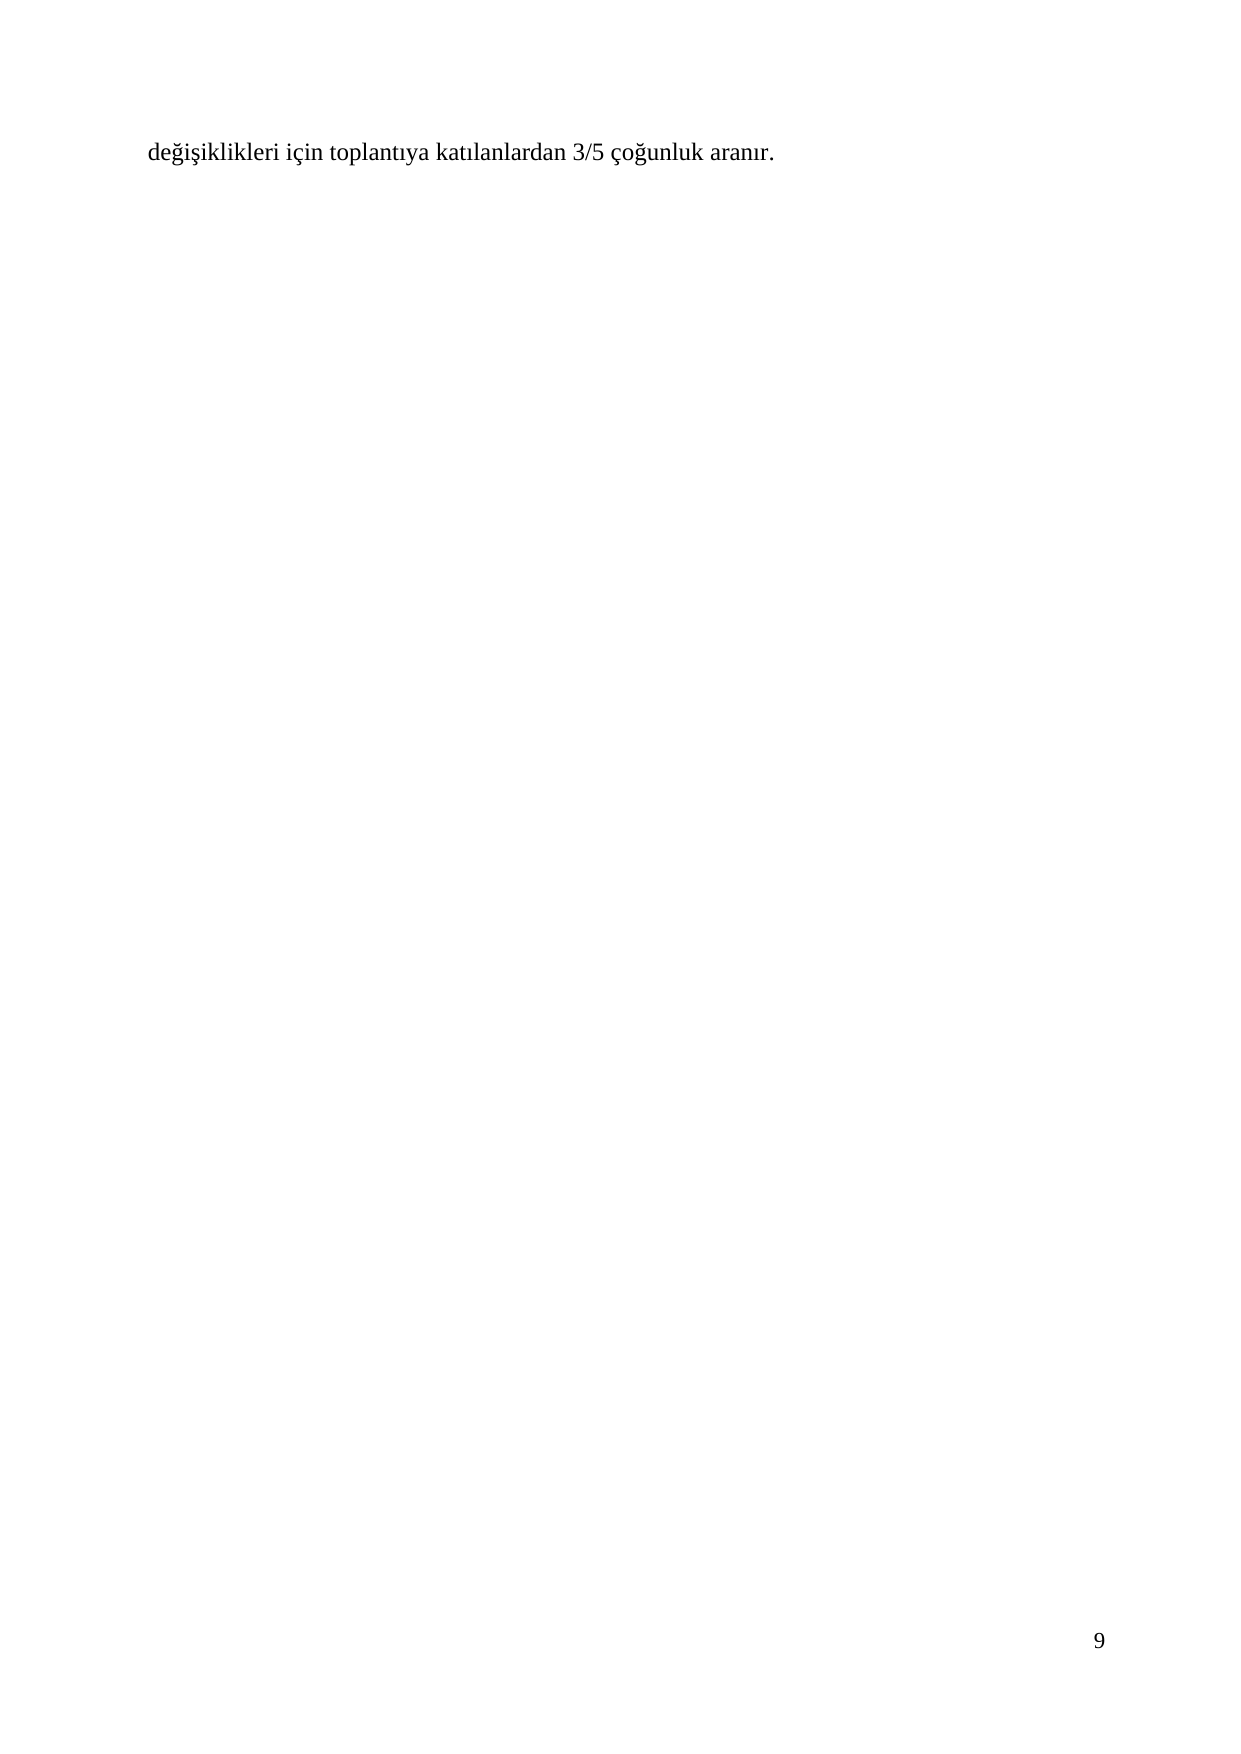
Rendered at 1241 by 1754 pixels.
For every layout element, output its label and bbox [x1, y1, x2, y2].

list [148, 137, 1092, 166]
